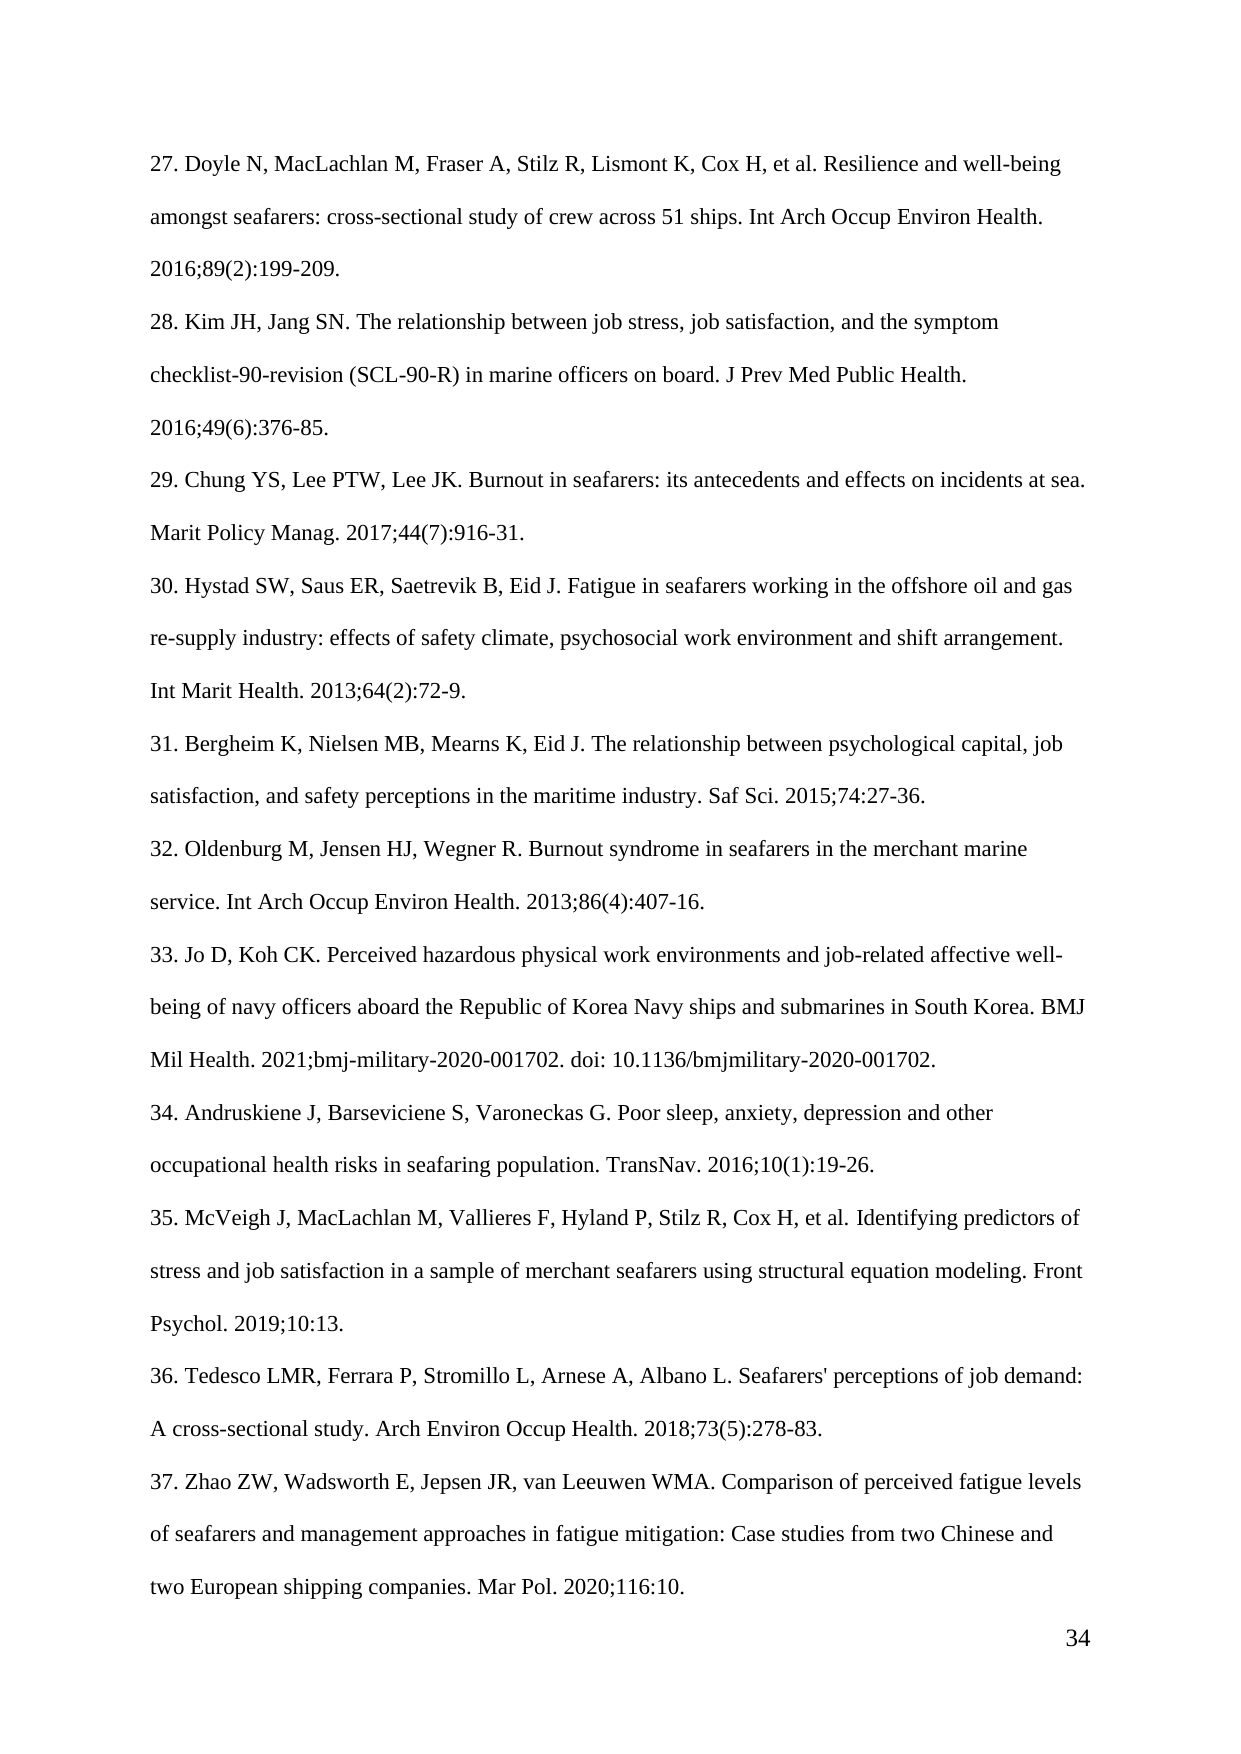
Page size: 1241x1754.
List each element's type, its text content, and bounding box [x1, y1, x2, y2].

text 37. Zhao ZW, Wadsworth E, Jepsen JR, van Leeuwen WMA. Comparison of perceived fatigue levels of seafarers and management approaches in fatigue mitigation: Case studies from two Chinese and two European shipping companies. Mar Pol. 2020;116:10. [150, 1468, 1090, 1599]
text 31. Bergheim K, Nielsen MB, Mearns K, Eid J. The relationship between psychological capital, job satisfaction, and safety perceptions in the maritime industry. Saf Sci. 2015;74:27-36. [150, 730, 1090, 809]
text 35. McVeigh J, MacLachlan M, Vallieres F, Hyland P, Stilz R, Cox H, et al. Identifying predictors of stress and job satisfaction in a sample of merchant seafarers using structural equation modeling. Front Psychol. 2019;10:13. [150, 1204, 1090, 1336]
text 30. Hystad SW, Saus ER, Saetrevik B, Eid J. Fatigue in seafarers working in the offshore oil and gas re-supply industry: effects of safety climate, psychosocial work environment and shift arrangement. Int Marit Health. 2013;64(2):72-9. [150, 572, 1090, 703]
text 28. Kim JH, Jang SN. The relationship between job stress, job satisfaction, and the symptom checklist-90-revision (SCL-90-R) in marine officers on board. J Prev Med Public Health. 2016;49(6):376-85. [150, 308, 1090, 440]
text 27. Doyle N, MacLachlan M, Fraser A, Stilz R, Lismont K, Cox H, et al. Resilience and well-being amongst seafarers: cross-sectional study of crew across 51 ships. Int Arch Occup Environ Health. 2016;89(2):199-209. [150, 150, 1090, 282]
text 32. Oldenburg M, Jensen HJ, Wegner R. Burnout syndrome in seafarers in the merchant marine service. Int Arch Occup Environ Health. 2013;86(4):407-16. [150, 835, 1090, 914]
text 33. Jo D, Koh CK. Perceived hazardous physical work environments and job-related affective well-being of navy officers aboard the Republic of Korea Navy ships and submarines in South Korea. BMJ Mil Health. 2021;bmj-military-2020-001702. doi: 10.1136/bmjmilitary-2020-001702. [150, 941, 1090, 1072]
text 29. Chung YS, Lee PTW, Lee JK. Burnout in seafarers: its antecedents and effects on incidents at sea. Marit Policy Manag. 2017;44(7):916-31. [150, 466, 1090, 545]
text 34. Andruskiene J, Barseviciene S, Varoneckas G. Poor sleep, anxiety, depression and other occupational health risks in seafaring population. TransNav. 2016;10(1):19-26. [150, 1099, 1090, 1178]
text 36. Tedesco LMR, Ferrara P, Stromillo L, Arnese A, Albano L. Seafarers' perceptions of job demand: A cross-sectional study. Arch Environ Occup Health. 2018;73(5):278-83. [150, 1362, 1090, 1441]
